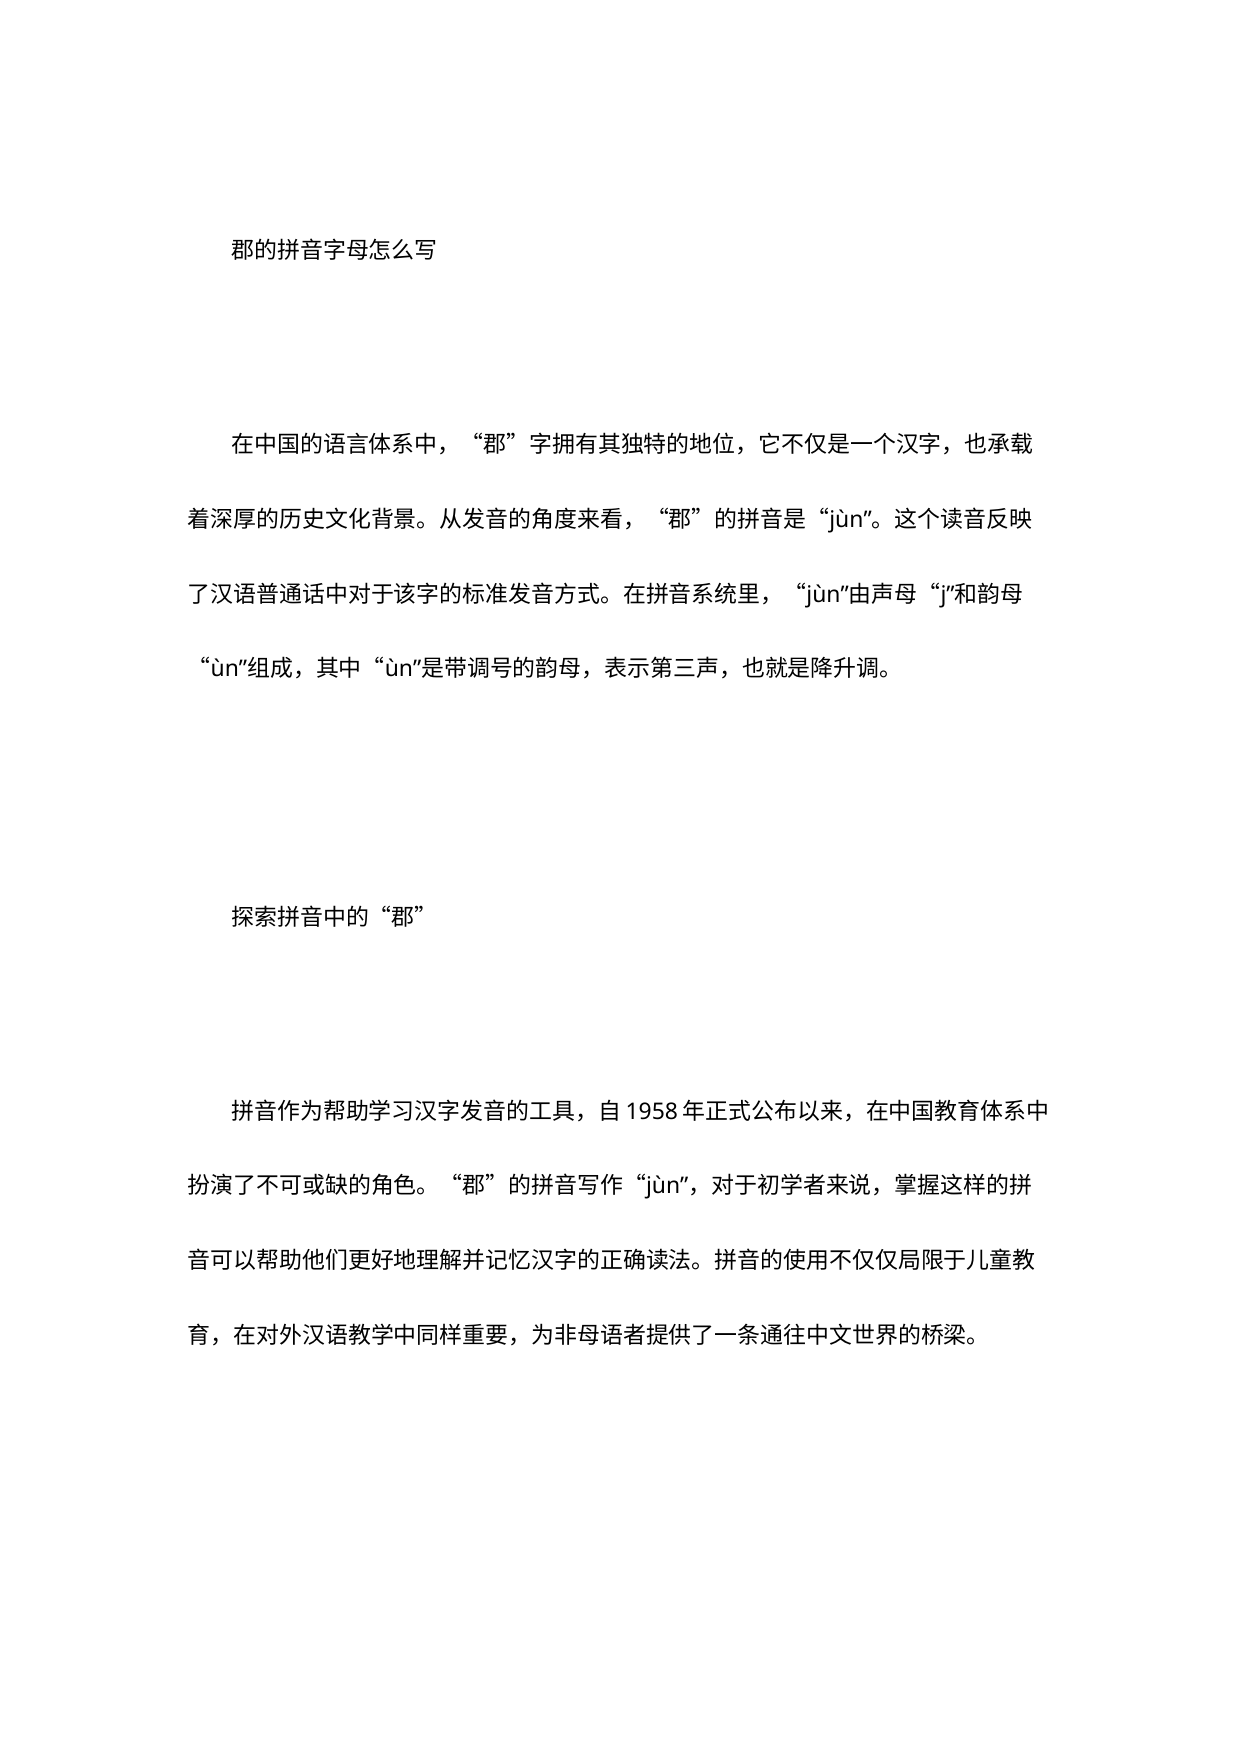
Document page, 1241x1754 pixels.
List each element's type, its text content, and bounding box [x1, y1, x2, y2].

text 拼音作为帮助学习汉字发音的工具，自1958年正式公布以来，在中国教育体系中扮演了不可或缺的角色。“郡”的拼音写作“jùn”，对于初学者来说，掌握这样的拼音可以帮助他们更好地理解并记忆汉字的正确读法。拼音的使用不仅仅局限于儿童教育，在对外汉语教学中同样重要，为非母语者提供了一条通往中文世界的桥梁。 [187, 1077, 1053, 1366]
text 在中国的语言体系中，“郡”字拥有其独特的地位，它不仅是一个汉字，也承载着深厚的历史文化背景。从发音的角度来看，“郡”的拼音是“jùn”。这个读音反映了汉语普通话中对于该字的标准发音方式。在拼音系统里，“jùn”由声母“j”和韵母“ùn”组成，其中“ùn”是带调号的韵母，表示第三声，也就是降升调。 [187, 410, 1053, 699]
text 探索拼音中的“郡” [187, 882, 1053, 947]
text 郡的拼音字母怎么写 [187, 216, 1053, 281]
